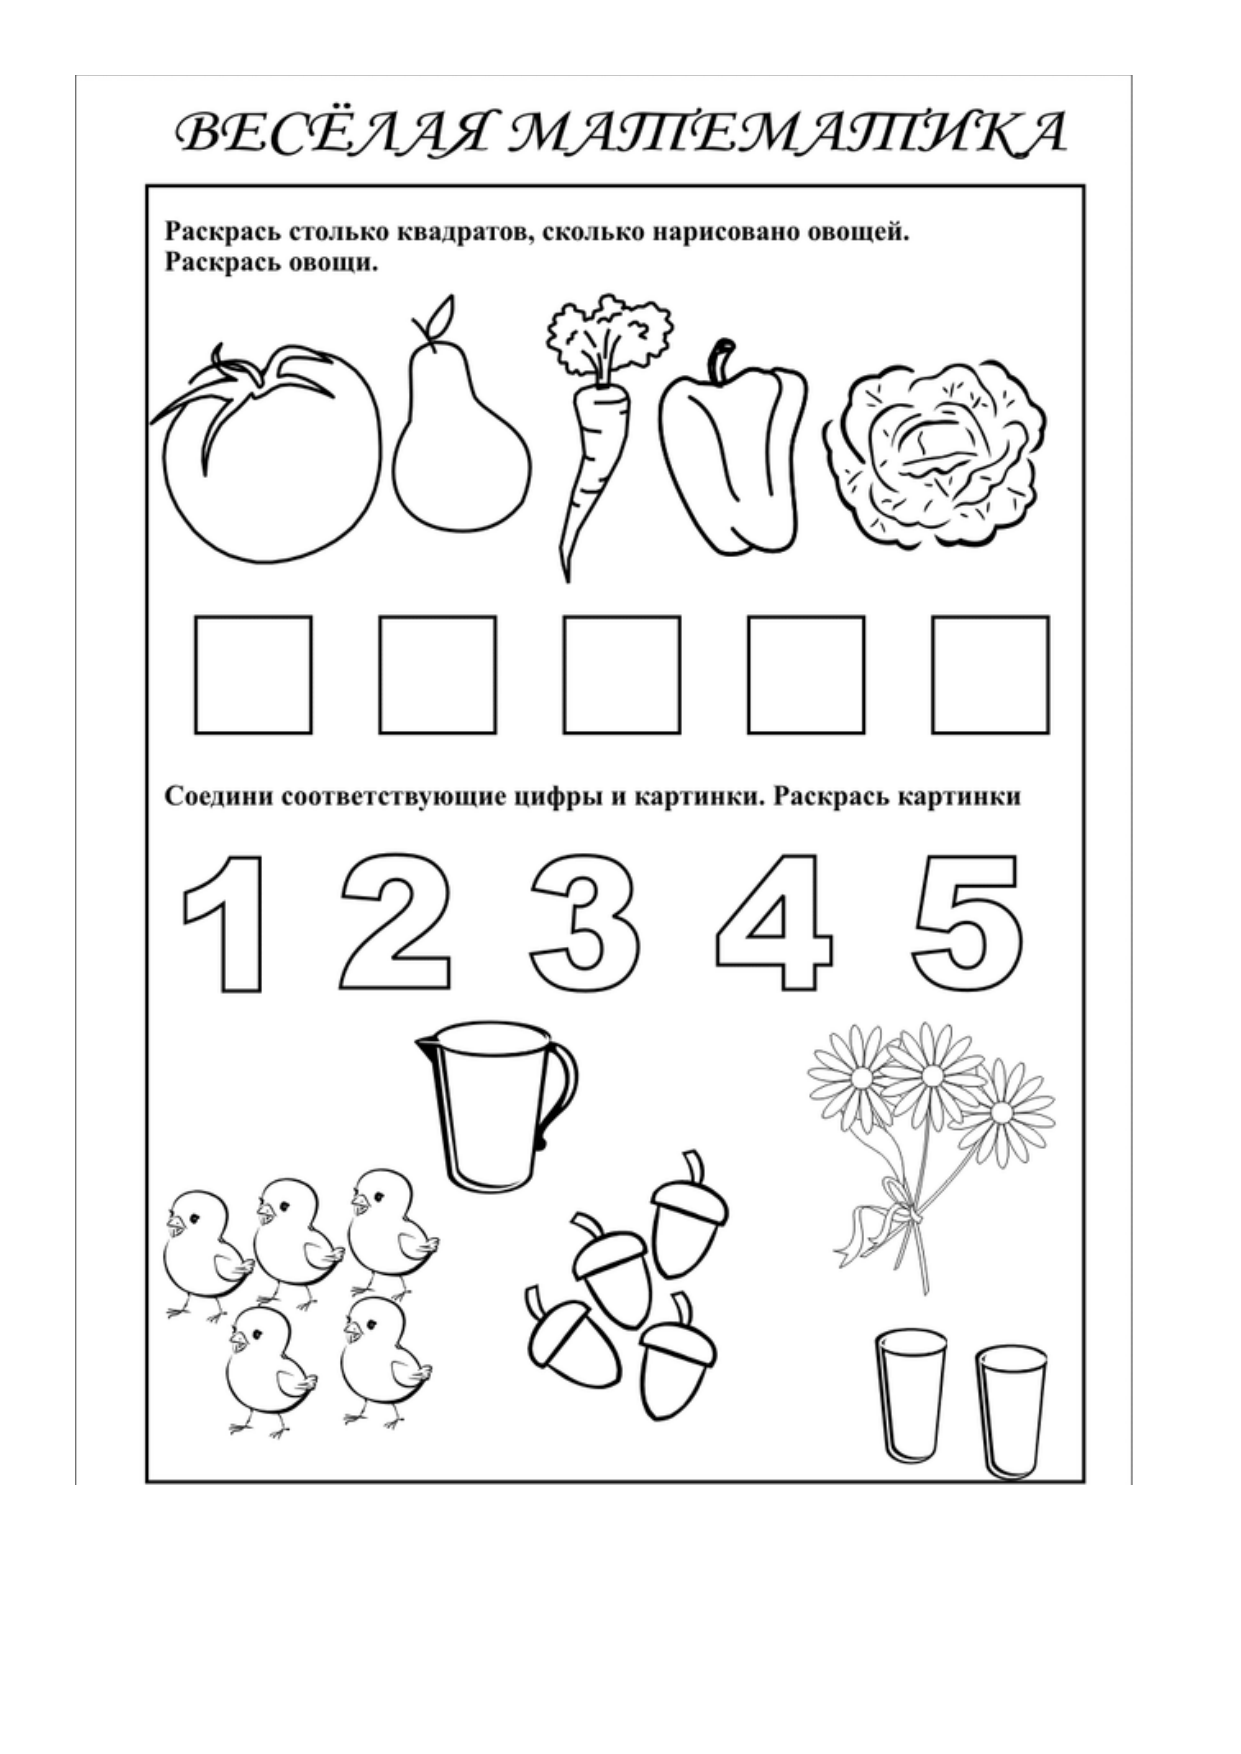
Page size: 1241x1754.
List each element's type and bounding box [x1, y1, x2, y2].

picture [75, 75, 1133, 1485]
